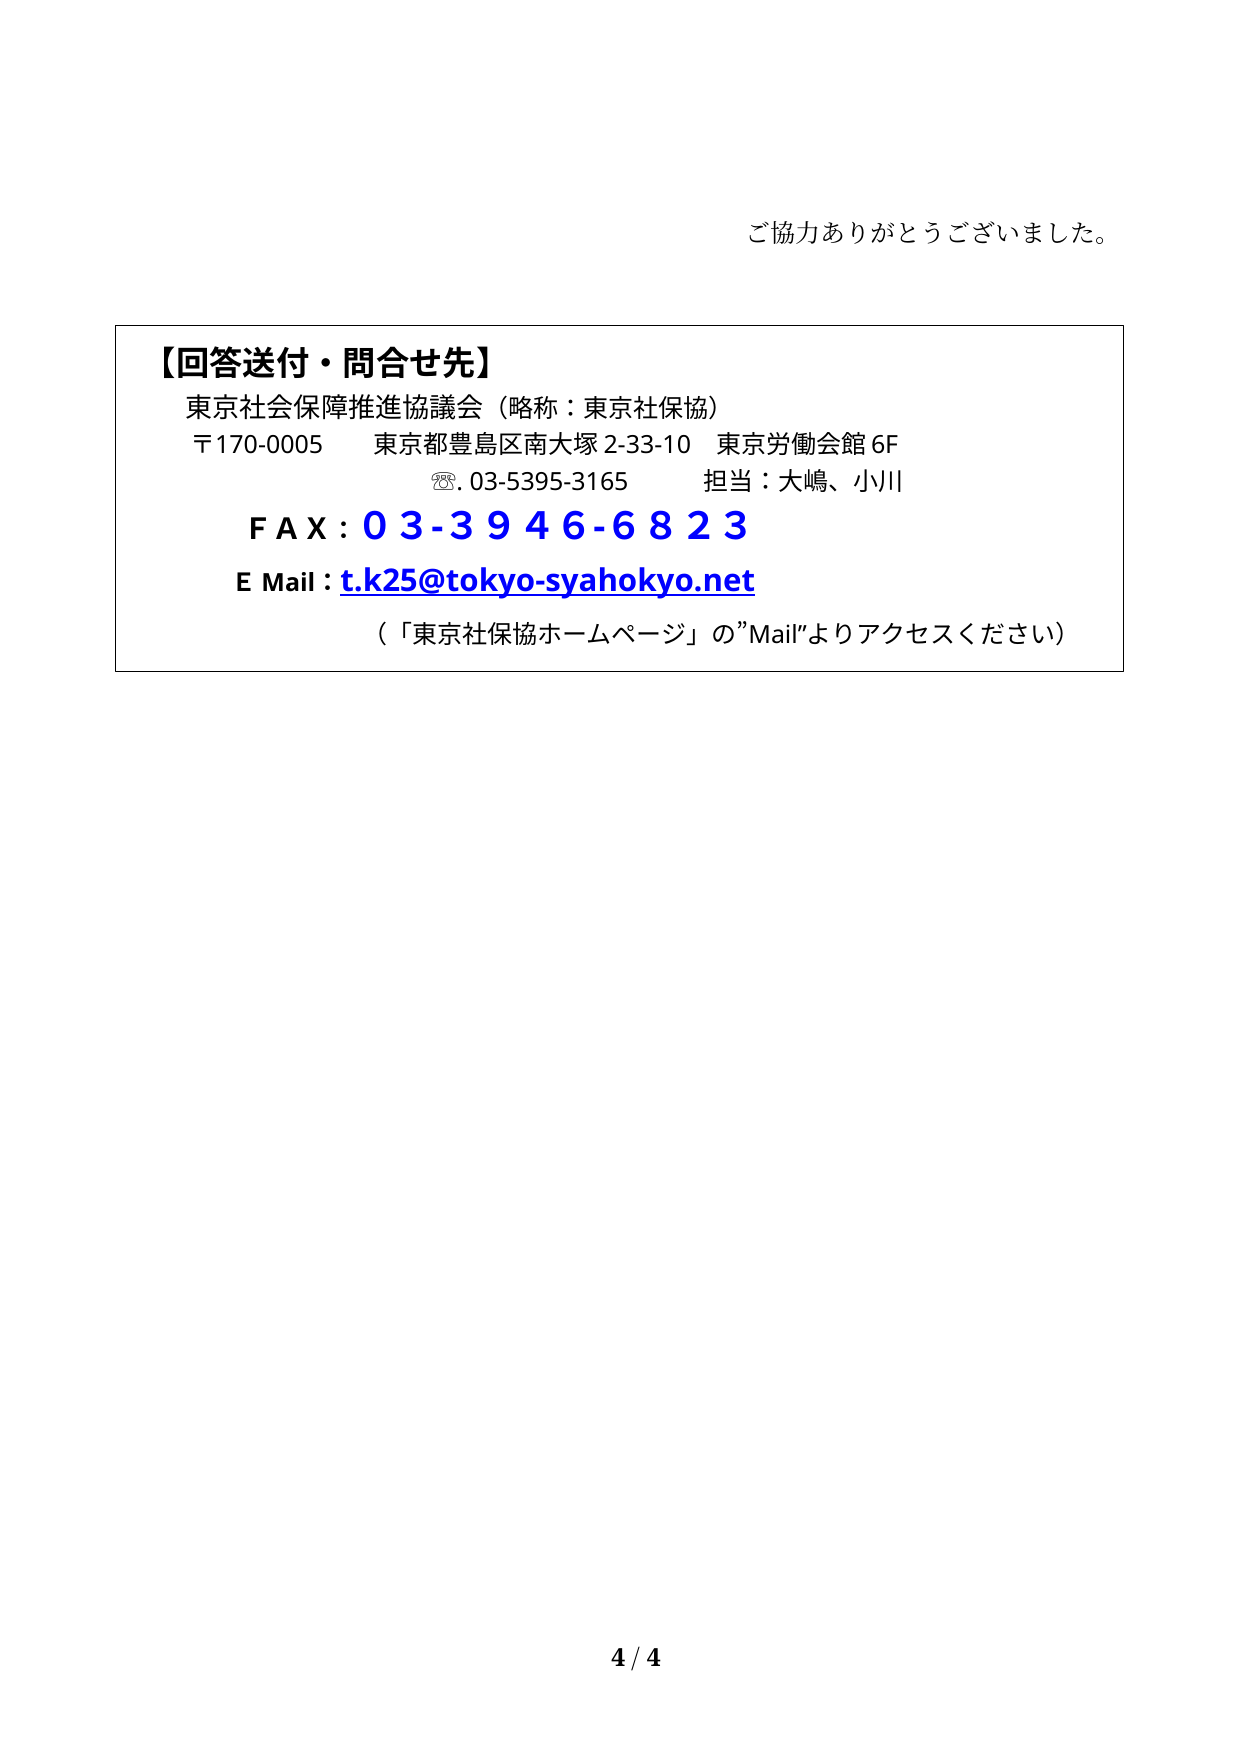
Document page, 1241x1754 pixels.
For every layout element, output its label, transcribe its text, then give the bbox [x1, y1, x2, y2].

text ご協力ありがとうございました。 [120, 214, 1120, 250]
